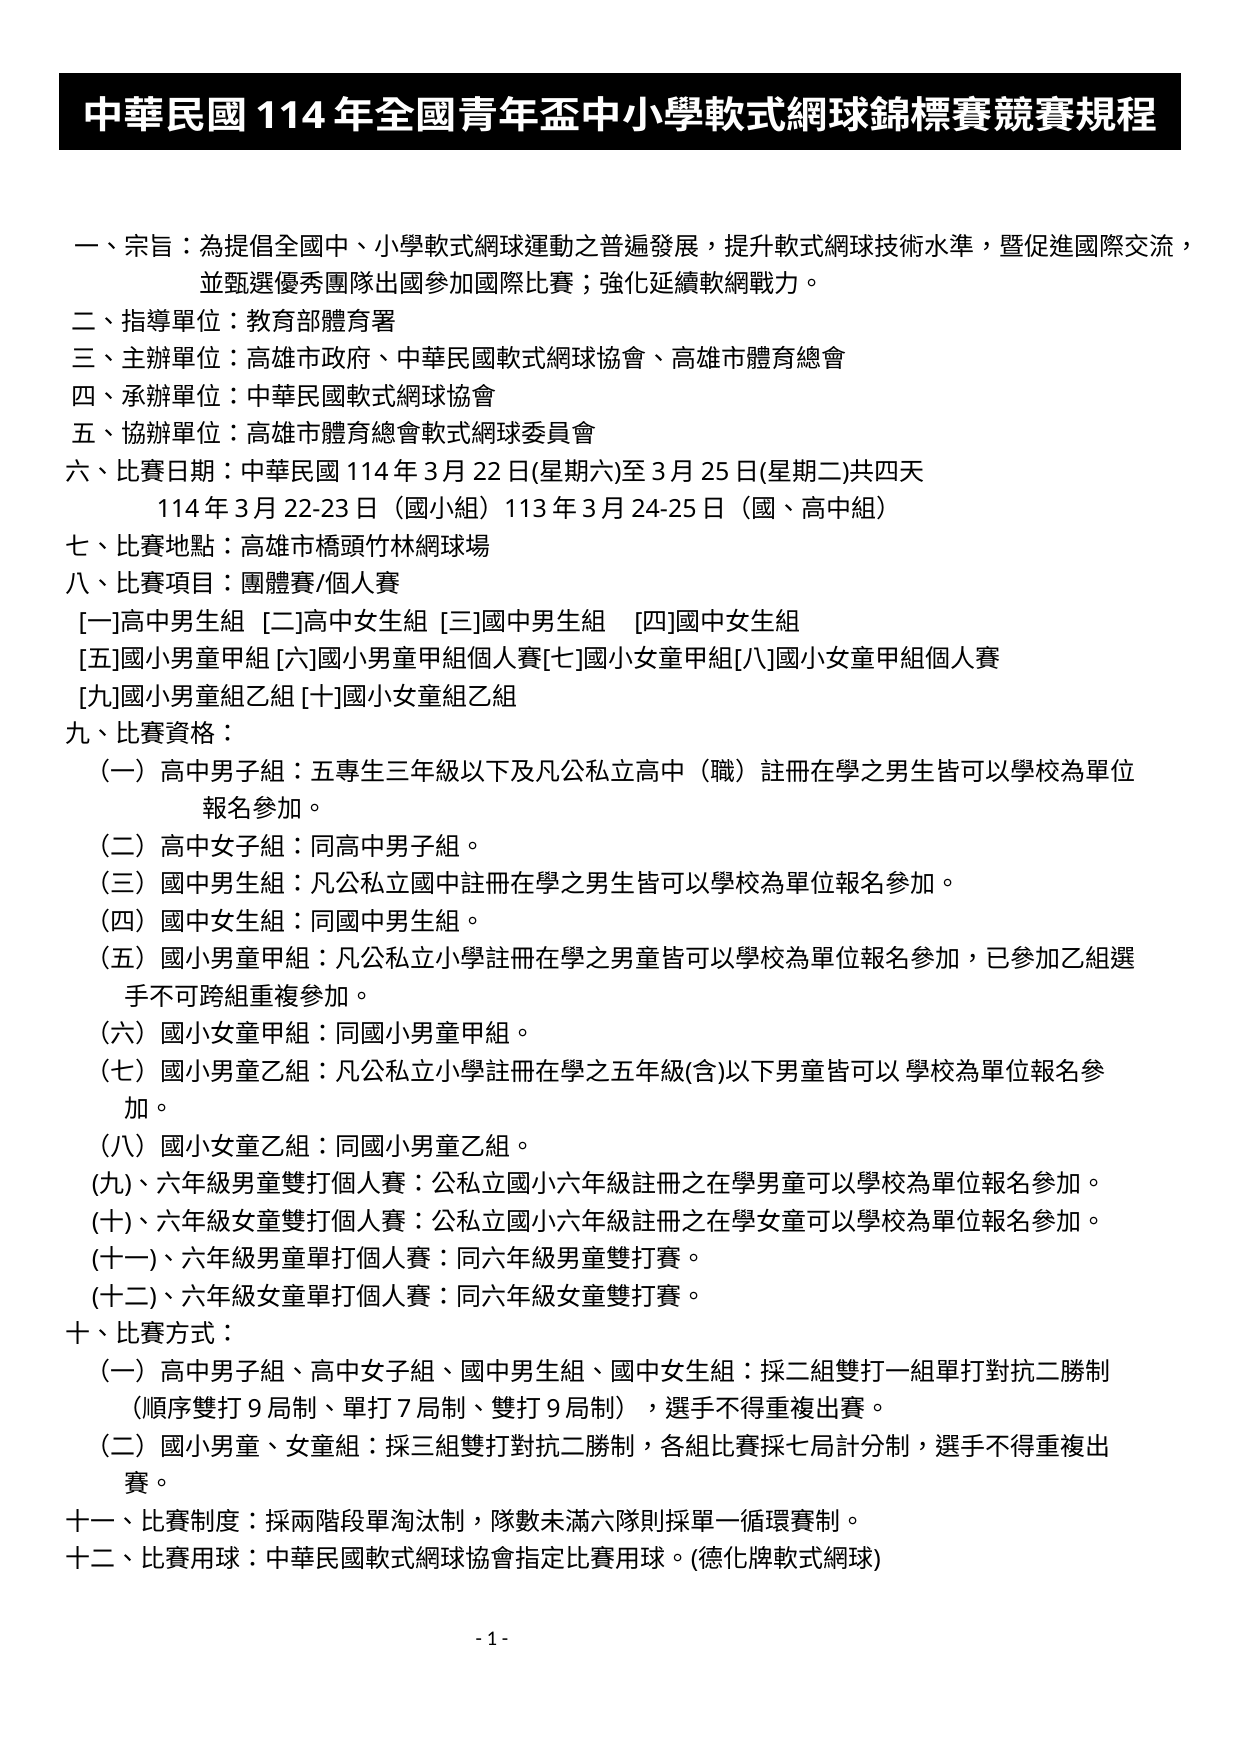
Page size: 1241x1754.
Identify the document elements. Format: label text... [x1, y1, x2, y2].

text 六、比賽日期：中華民國114年3月22日(星期六)至3月25日(星期二)共四天 [59, 450, 1181, 488]
text 九、比賽資格： [59, 713, 1181, 750]
table_header 中華民國114年全國青年盃中小學軟式網球錦標賽競賽規程 [60, 74, 1180, 149]
text 一、宗旨：為提倡全國中、小學軟式網球運動之普遍發展，提升軟式網球技術水準，暨促進國際交流，並甄選優秀團隊出國參加國際比賽；強化延續軟網戰力。 [74, 225, 1181, 300]
text (十二)、六年級女童單打個人賽：同六年級女童雙打賽。 [59, 1275, 1181, 1313]
text (十一)、六年級男童單打個人賽：同六年級男童雙打賽。 [59, 1238, 1181, 1275]
text （順序雙打9局制、單打7局制、雙打9局制），選手不得重複出賽。 [59, 1388, 1181, 1425]
text 十、比賽方式： [59, 1313, 1181, 1350]
text 七、比賽地點：高雄市橋頭竹林網球場 [59, 525, 1181, 563]
text 十二、比賽用球：中華民國軟式網球協會指定比賽用球。(德化牌軟式網球) [59, 1538, 1181, 1575]
text [一]高中男生組 [二]高中女生組 [三]國中男生組 [四]國中女生組 [59, 600, 1181, 638]
text 手不可跨組重複參加。 [59, 975, 1181, 1013]
text （四）國中女生組：同國中男生組。 [59, 900, 1181, 938]
text [五]國小男童甲組 [六]國小男童甲組個人賽[七]國小女童甲組[八]國小女童甲組個人賽 [59, 638, 1181, 675]
text （八）國小女童乙組：同國小男童乙組。 [59, 1125, 1181, 1163]
text （五）國小男童甲組：凡公私立小學註冊在學之男童皆可以學校為單位報名參加，已參加乙組選 [59, 938, 1181, 975]
text （二）國小男童、女童組：採三組雙打對抗二勝制，各組比賽採七局計分制，選手不得重複出 [59, 1425, 1181, 1463]
text （一）高中男子組、高中女子組、國中男生組、國中女生組：採二組雙打一組單打對抗二勝制 [59, 1350, 1181, 1388]
text 114年3月22-23日（國小組）113年3月24-25日（國、高中組） [59, 488, 1181, 525]
text （七）國小男童乙組：凡公私立小學註冊在學之五年級(含)以下男童皆可以 學校為單位報名參 [59, 1050, 1181, 1088]
text (十)、六年級女童雙打個人賽：公私立國小六年級註冊之在學女童可以學校為單位報名參加。 [59, 1200, 1181, 1238]
text 賽。 [59, 1463, 1181, 1500]
text 八、比賽項目：團體賽/個人賽 [59, 563, 1181, 600]
text （六）國小女童甲組：同國小男童甲組。 [59, 1013, 1181, 1050]
text 三、主辦單位：高雄市政府、中華民國軟式網球協會、高雄市體育總會 [59, 338, 1181, 375]
text （一）高中男子組：五專生三年級以下及凡公私立高中（職）註冊在學之男生皆可以學校為單位 [59, 750, 1181, 788]
text 五、協辦單位：高雄市體育總會軟式網球委員會 [59, 413, 1181, 450]
text 加。 [59, 1088, 1181, 1125]
text 報名參加。 [59, 788, 1181, 825]
text (九)、六年級男童雙打個人賽：公私立國小六年級註冊之在學男童可以學校為單位報名參加。 [59, 1163, 1181, 1200]
text （二）高中女子組：同高中男子組。 [59, 825, 1181, 863]
text 四、承辦單位：中華民國軟式網球協會 [59, 375, 1181, 413]
text 二、指導單位：教育部體育署 [71, 300, 1181, 338]
text [九]國小男童組乙組 [十]國小女童組乙組 [59, 675, 1181, 713]
text 十一、比賽制度：採兩階段單淘汰制，隊數未滿六隊則採單一循環賽制。 [59, 1500, 1181, 1538]
text （三）國中男生組：凡公私立國中註冊在學之男生皆可以學校為單位報名參加。 [59, 863, 1181, 900]
